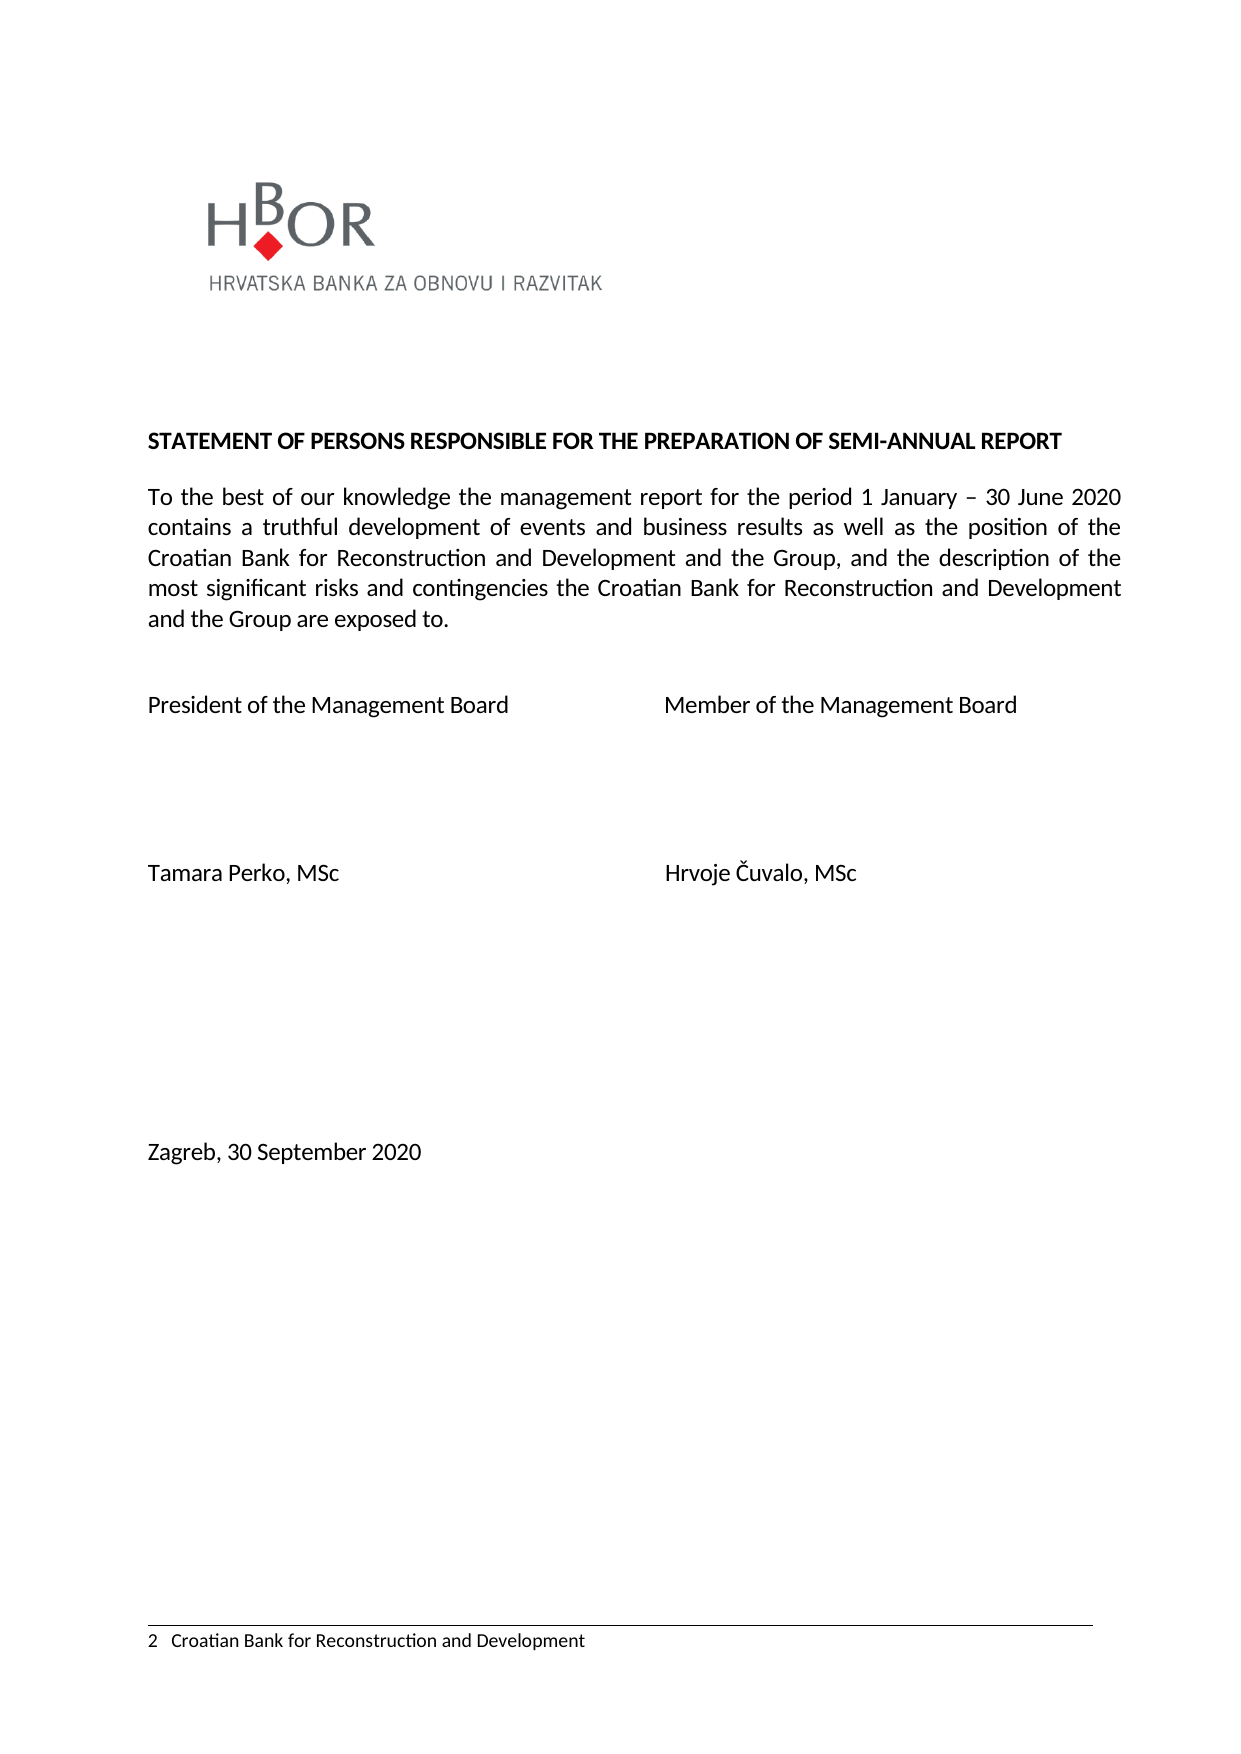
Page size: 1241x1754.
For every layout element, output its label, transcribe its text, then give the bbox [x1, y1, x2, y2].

text STATEMENT OF PERSONS RESPONSIBLE FOR THE PREPARATION OF SEMI-ANNUAL REPORT [148, 425, 1122, 455]
text President of the Management Board Member of the Management Board [148, 689, 1122, 720]
text Tamara Perko, MSc Hrvoje Čuvalo, MSc [148, 857, 1122, 887]
text To the best of our knowledge the management report for the period 1 January – 30 June 2020 contains a truthful development of events and business results as well as the position of the Croatian Bank for Reconstruction and Development and the Group, and the description of the most significant risks and contingencies the Croatian Bank for Reconstruction and Development and the Group are exposed to. [148, 481, 1122, 633]
picture [147, 144, 654, 316]
text Zagreb, 30 September 2020 [148, 1136, 1122, 1166]
